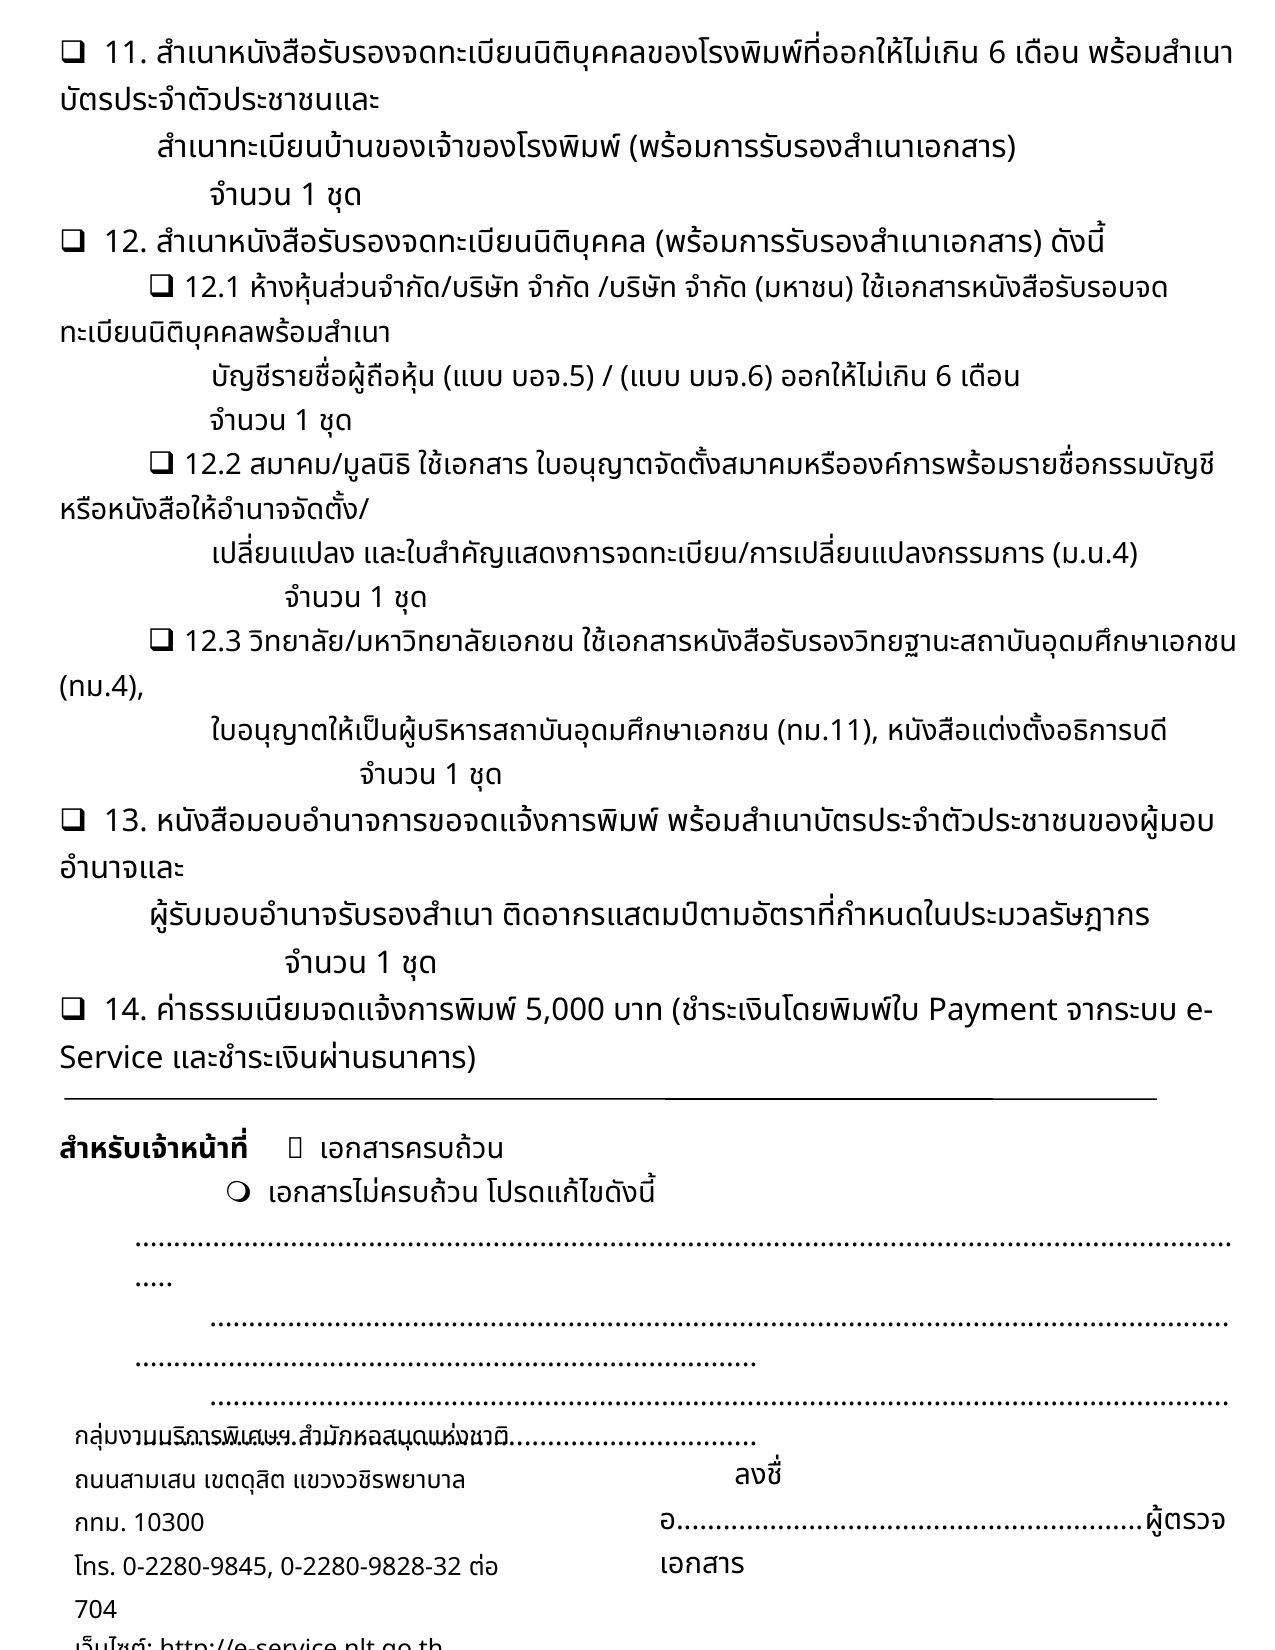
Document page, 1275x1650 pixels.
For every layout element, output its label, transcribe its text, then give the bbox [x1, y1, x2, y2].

text 13. หนังสือมอบอำนาจการขอจดแจ้งการพิมพ์ พร้อมสำเนาบัตรประจำตัวประชาชนของผู้มอบอำนาจและ [59, 798, 1238, 892]
text 12.3 วิทยาลัย/มหาวิทยาลัยเอกชน ใช้เอกสารหนังสือรับรองวิทยฐานะสถาบันอุดมศึกษาเอกชน (ทม.4), [59, 621, 1238, 709]
text สำเนาทะเบียนบ้านของเจ้าของโรงพิมพ์ (พร้อมการรับรองสำเนาเอกสาร) จำนวน 1 ชุด [59, 124, 1238, 219]
text สำหรับเจ้าหน้าที่ เอกสารครบถ้วน [59, 1128, 1238, 1172]
text 12. สำเนาหนังสือรับรองจดทะเบียนนิติบุคคล (พร้อมการรับรองสำเนาเอกสาร) ดังนี้ [59, 219, 1238, 267]
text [59, 29, 1238, 124]
text 14. ค่าธรรมเนียมจดแจ้งการพิมพ์ 5,000 บาท (ชำระเงินโดยพิมพ์ใบ Payment จากระบบ e-Service และชำระเงินผ่านธนาคาร) [59, 987, 1238, 1082]
text ใบอนุญาตให้เป็นผู้บริหารสถาบันอุดมศึกษาเอกชน (ทม.11), หนังสือแต่งตั้งอธิการบดี จำนวน 1 ชุด [59, 709, 1238, 798]
text ................................................................................................................................................................................................................... [134, 1295, 1238, 1374]
text บัญชีรายชื่อผู้ถือหุ้น (แบบ บอจ.5) / (แบบ บมจ.6) ออกให้ไม่เกิน 6 เดือน จำนวน 1 ชุด [59, 355, 1238, 444]
text ................................................................................................................................................................................................................... [134, 1374, 1238, 1454]
text เปลี่ยนแปลง และใบสำคัญแสดงการจดทะเบียน/การเปลี่ยนแปลงกรรมการ (ม.น.4) จำนวน 1 ชุด [59, 532, 1238, 621]
text ผู้รับมอบอำนาจรับรองสำเนา ติดอากรแสตมป์ตามอัตราที่กำหนดในประมวลรัษฎากร จำนวน 1 ชุด [59, 892, 1238, 987]
text เอกสารไม่ครบถ้วน โปรดแก้ไขดังนี้ .................................................................................................................................................. [134, 1172, 1238, 1295]
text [659, 1454, 1238, 1586]
text 12.2 สมาคม/มูลนิธิ ใช้เอกสาร ใบอนุญาตจัดตั้งสมาคมหรือองค์การพร้อมรายชื่อกรรมบัญชีหรือหนังสือให้อำนาจจัดตั้ง/ [59, 444, 1238, 532]
text 12.1 ห้างหุ้นส่วนจำกัด/บริษัท จำกัด /บริษัท จำกัด (มหาชน) ใช้เอกสารหนังสือรับรอบจดทะเบียนนิติบุคคลพร้อมสำเนา [59, 267, 1238, 355]
